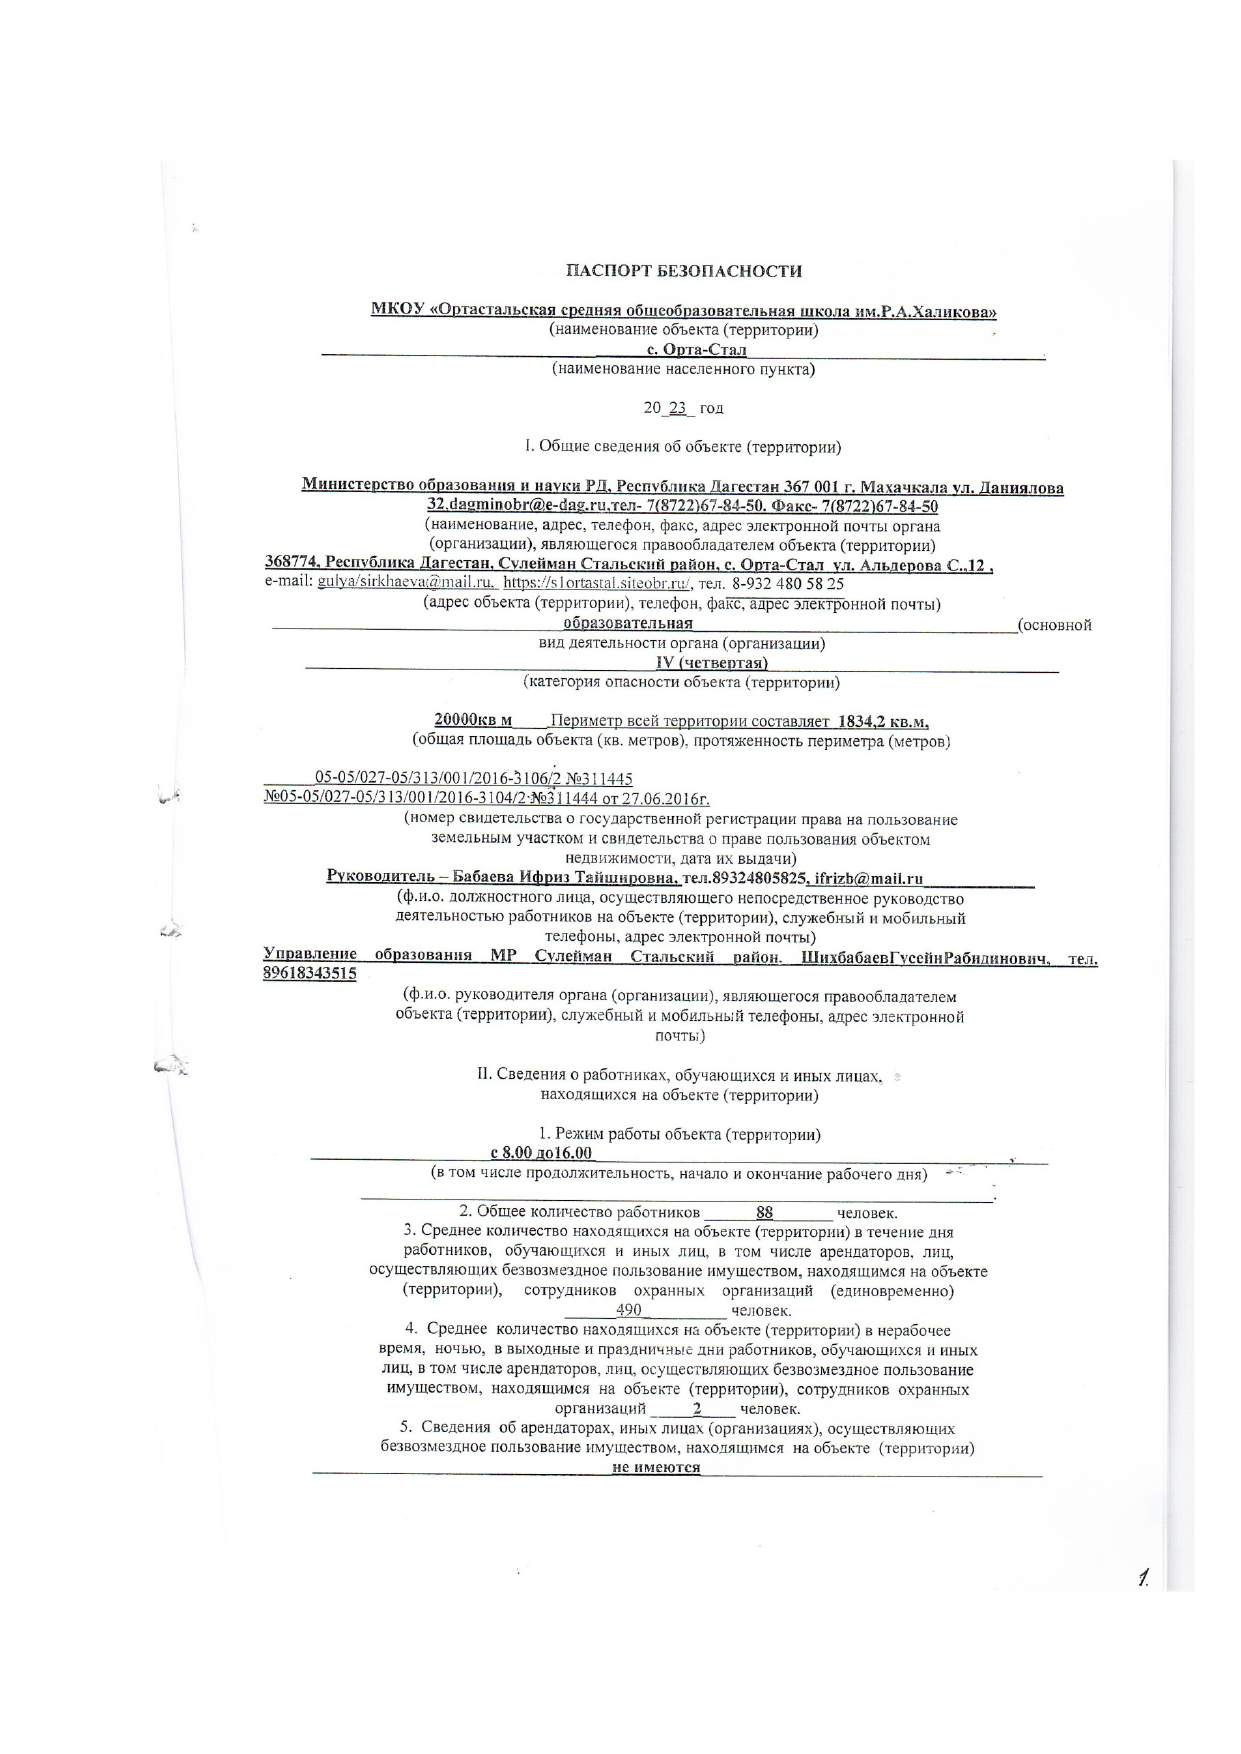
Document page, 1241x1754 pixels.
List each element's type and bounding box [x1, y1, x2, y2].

picture [147, 150, 1197, 1592]
